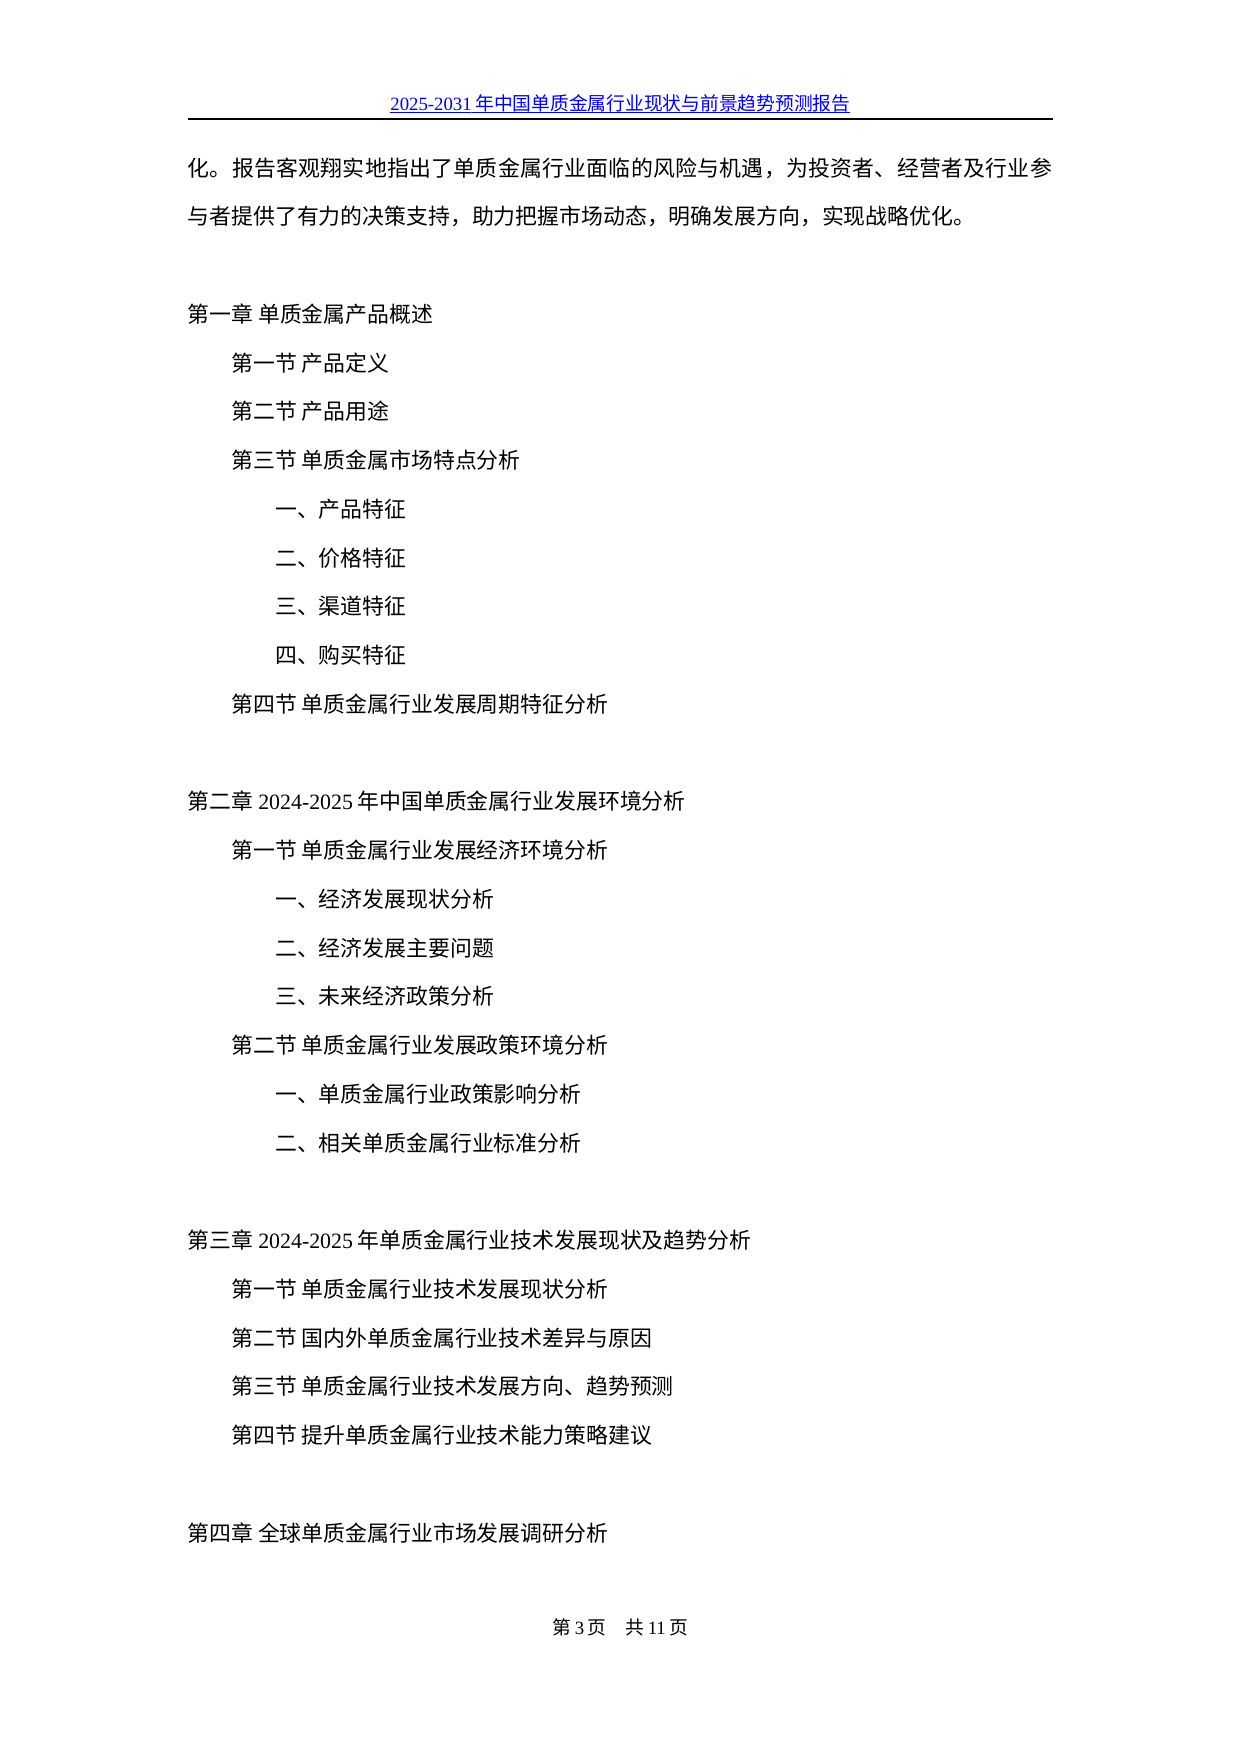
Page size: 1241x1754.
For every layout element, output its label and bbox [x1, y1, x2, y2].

text [187, 150, 1053, 1548]
